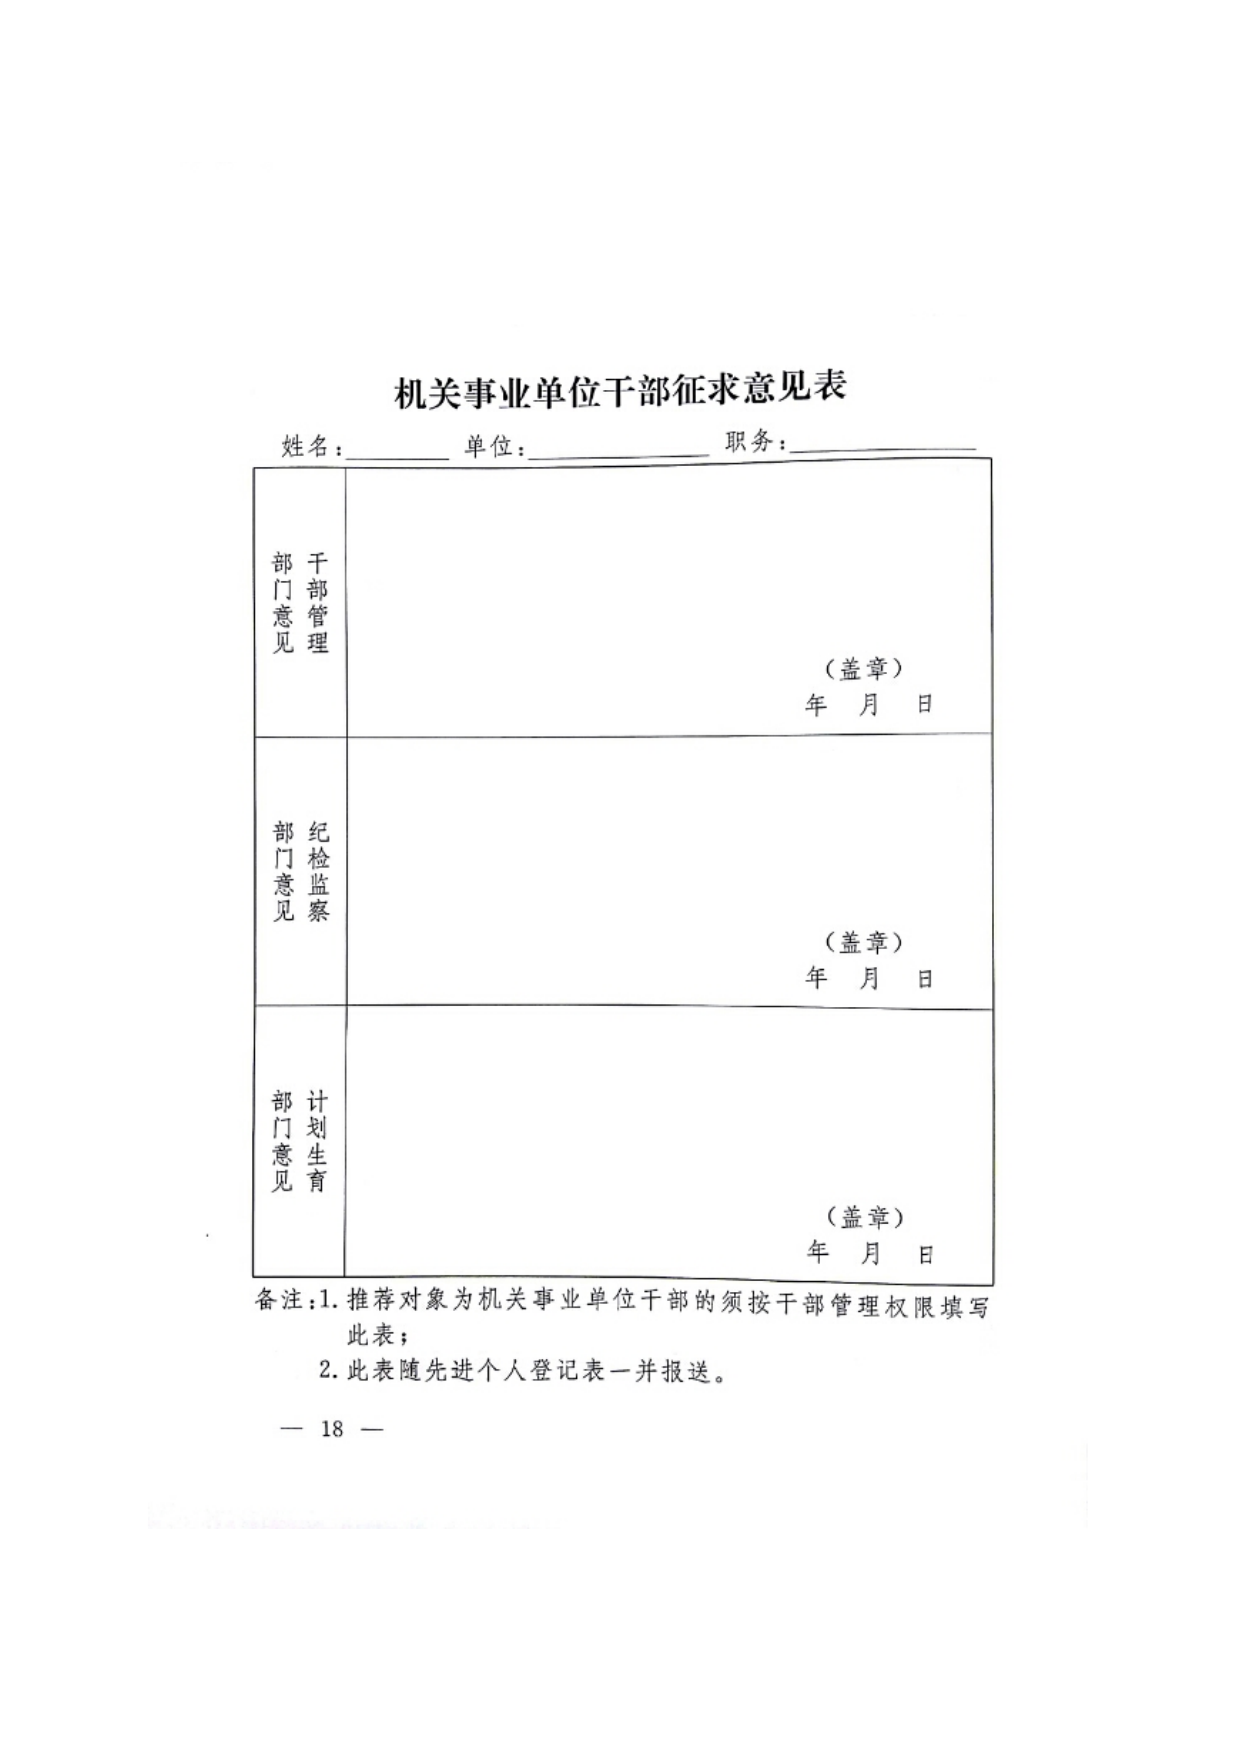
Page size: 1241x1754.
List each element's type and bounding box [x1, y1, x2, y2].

picture [147, 162, 1088, 1529]
